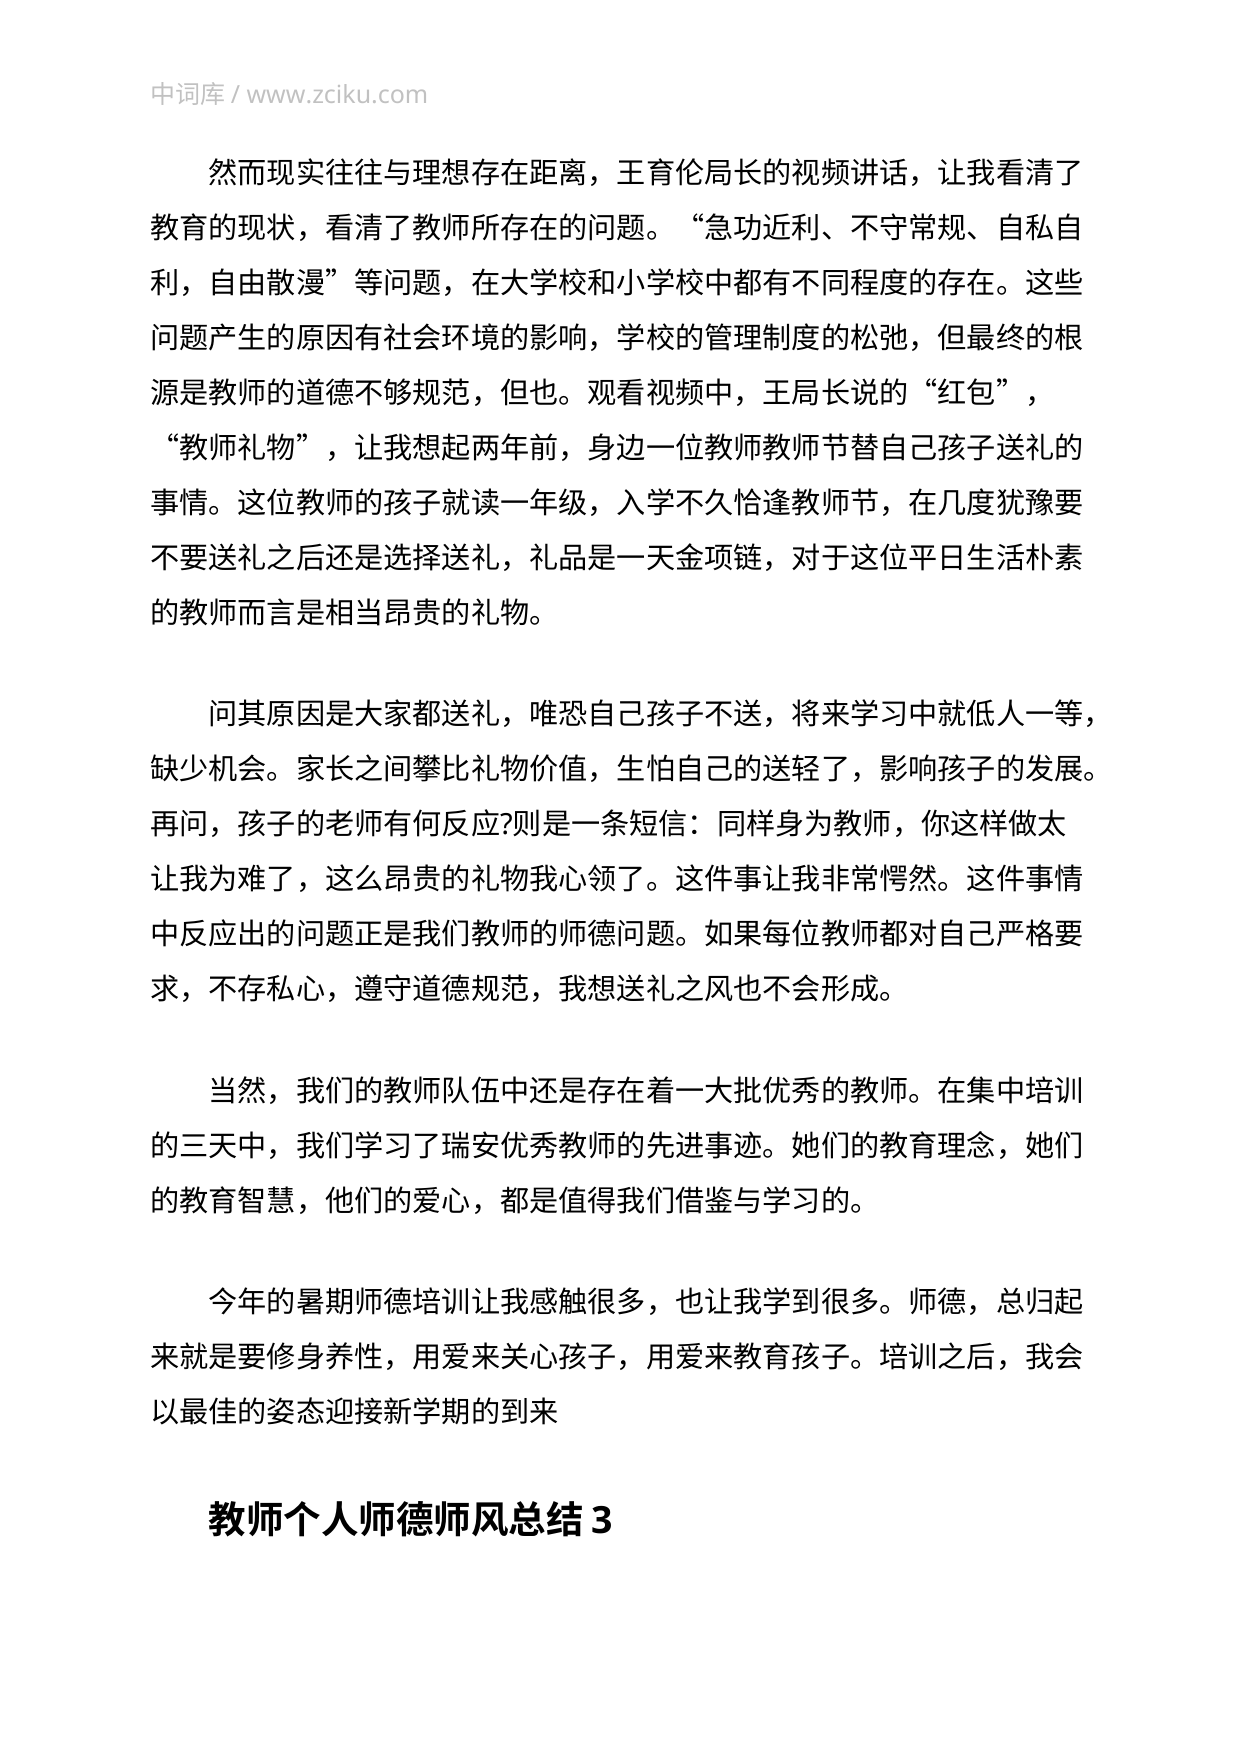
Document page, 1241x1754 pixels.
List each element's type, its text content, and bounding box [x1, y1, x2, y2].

text 今年的暑期师德培训让我感触很多，也让我学到很多。师德，总归起来就是要修身养性，用爱来关心孩子，用爱来教育孩子。培训之后，我会以最佳的姿态迎接新学期的到来 [150, 1279, 1090, 1431]
text 问其原因是大家都送礼，唯恐自己孩子不送，将来学习中就低人一等，缺少机会。家长之间攀比礼物价值，生怕自己的送轻了，影响孩子的发展。再问，孩子的老师有何反应?则是一条短信：同样身为教师，你这样做太让我为难了，这么昂贵的礼物我心领了。这件事让我非常愕然。这件事情中反应出的问题正是我们教师的师德问题。如果每位教师都对自己严格要求，不存私心，遵守道德规范，我想送礼之风也不会形成。 [150, 691, 1090, 1008]
text 当然，我们的教师队伍中还是存在着一大批优秀的教师。在集中培训的三天中，我们学习了瑞安优秀教师的先进事迹。她们的教育理念，她们的教育智慧，他们的爱心，都是值得我们借鉴与学习的。 [150, 1067, 1090, 1219]
text 教师个人师德师风总结3 [150, 1490, 1090, 1545]
text 然而现实往往与理想存在距离，王育伦局长的视频讲话，让我看清了教育的现状，看清了教师所存在的问题。“急功近利、不守常规、自私自利，自由散漫”等问题，在大学校和小学校中都有不同程度的存在。这些问题产生的原因有社会环境的影响，学校的管理制度的松弛，但最终的根源是教师的道德不够规范，但也。观看视频中，王局长说的“红包”，“教师礼物”，让我想起两年前，身边一位教师教师节替自己孩子送礼的事情。这位教师的孩子就读一年级，入学不久恰逢教师节，在几度犹豫要不要送礼之后还是选择送礼，礼品是一天金项链，对于这位平日生活朴素的教师而言是相当昂贵的礼物。 [150, 150, 1090, 631]
